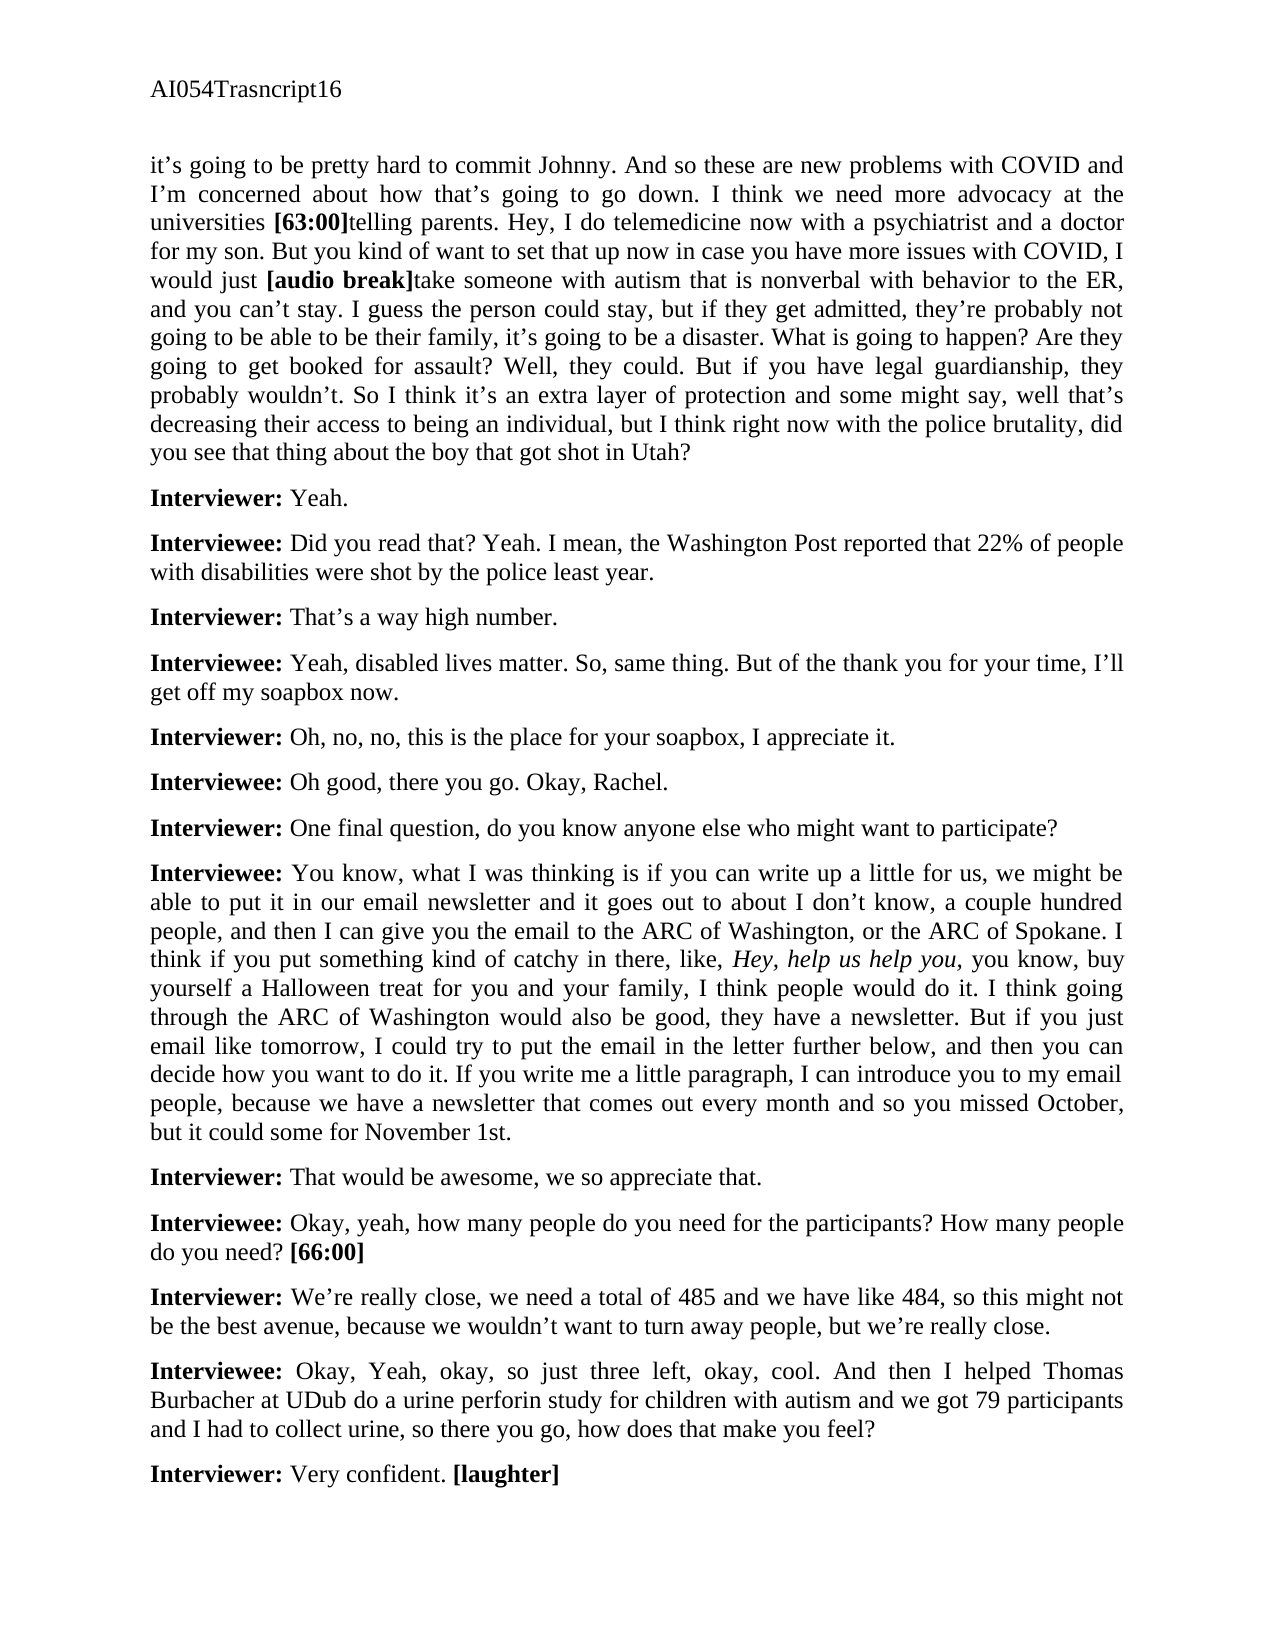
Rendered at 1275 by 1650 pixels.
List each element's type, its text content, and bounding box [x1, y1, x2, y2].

text Interviewer: We’re really close, we need a total of 485 and we have like 484, so this might not be the best avenue, because we wouldn’t want to turn away people, but we’re really close. [150, 1282, 1125, 1339]
text Interviewee: Okay, yeah, how many people do you need for the participants? How many people do you need? [66:00] [150, 1208, 1125, 1265]
text Interviewee: Okay, Yeah, okay, so just three left, okay, cool. And then I helped Thomas Burbacher at UDub do a urine perforin study for children with autism and we got 79 participants and I had to collect urine, so there you go, how does that make you feel? [150, 1356, 1125, 1442]
text Interviewer: That’s a way high number. [150, 602, 1125, 631]
text Interviewee: Oh good, there you go. Okay, Rachel. [150, 767, 1125, 796]
text Interviewee: Did you read that? Yeah. I mean, the Washington Post reported that 22% of people with disabilities were shot by the police least year. [150, 528, 1125, 586]
text Interviewer: That would be awesome, we so appreciate that. [150, 1162, 1125, 1191]
text Interviewer: Oh, no, no, this is the place for your soapbox, I appreciate it. [150, 722, 1125, 751]
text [150, 150, 1125, 466]
text Interviewer: Very confident. [laughter] [150, 1459, 1125, 1488]
text Interviewee: You know, what I was thinking is if you can write up a little for us, we might be able to put it in our email newsletter and it goes out to about I don’t know, a couple hundred people, and then I can give you the email to the ARC of Washington, or the ARC of Spokane. I think if you put something kind of catchy in there, like, Hey, help us help you, you know, buy yourself a Halloween treat for you and your family, I think people would do it. I think going through the ARC of Washington would also be good, they have a newsletter. But if you just email like tomorrow, I could try to put the email in the letter further below, and then you can decide how you want to do it. If you write me a little paragraph, I can introduce you to my email people, because we have a newsletter that comes out every month and so you missed October, but it could some for November 1st. [150, 858, 1125, 1146]
text Interviewer: Yeah. [150, 483, 1125, 512]
text Interviewee: Yeah, disabled lives matter. So, same thing. But of the thank you for your time, I’ll get off my soapbox now. [150, 648, 1125, 705]
text Interviewer: One final question, do you know anyone else who might want to participate? [150, 813, 1125, 842]
